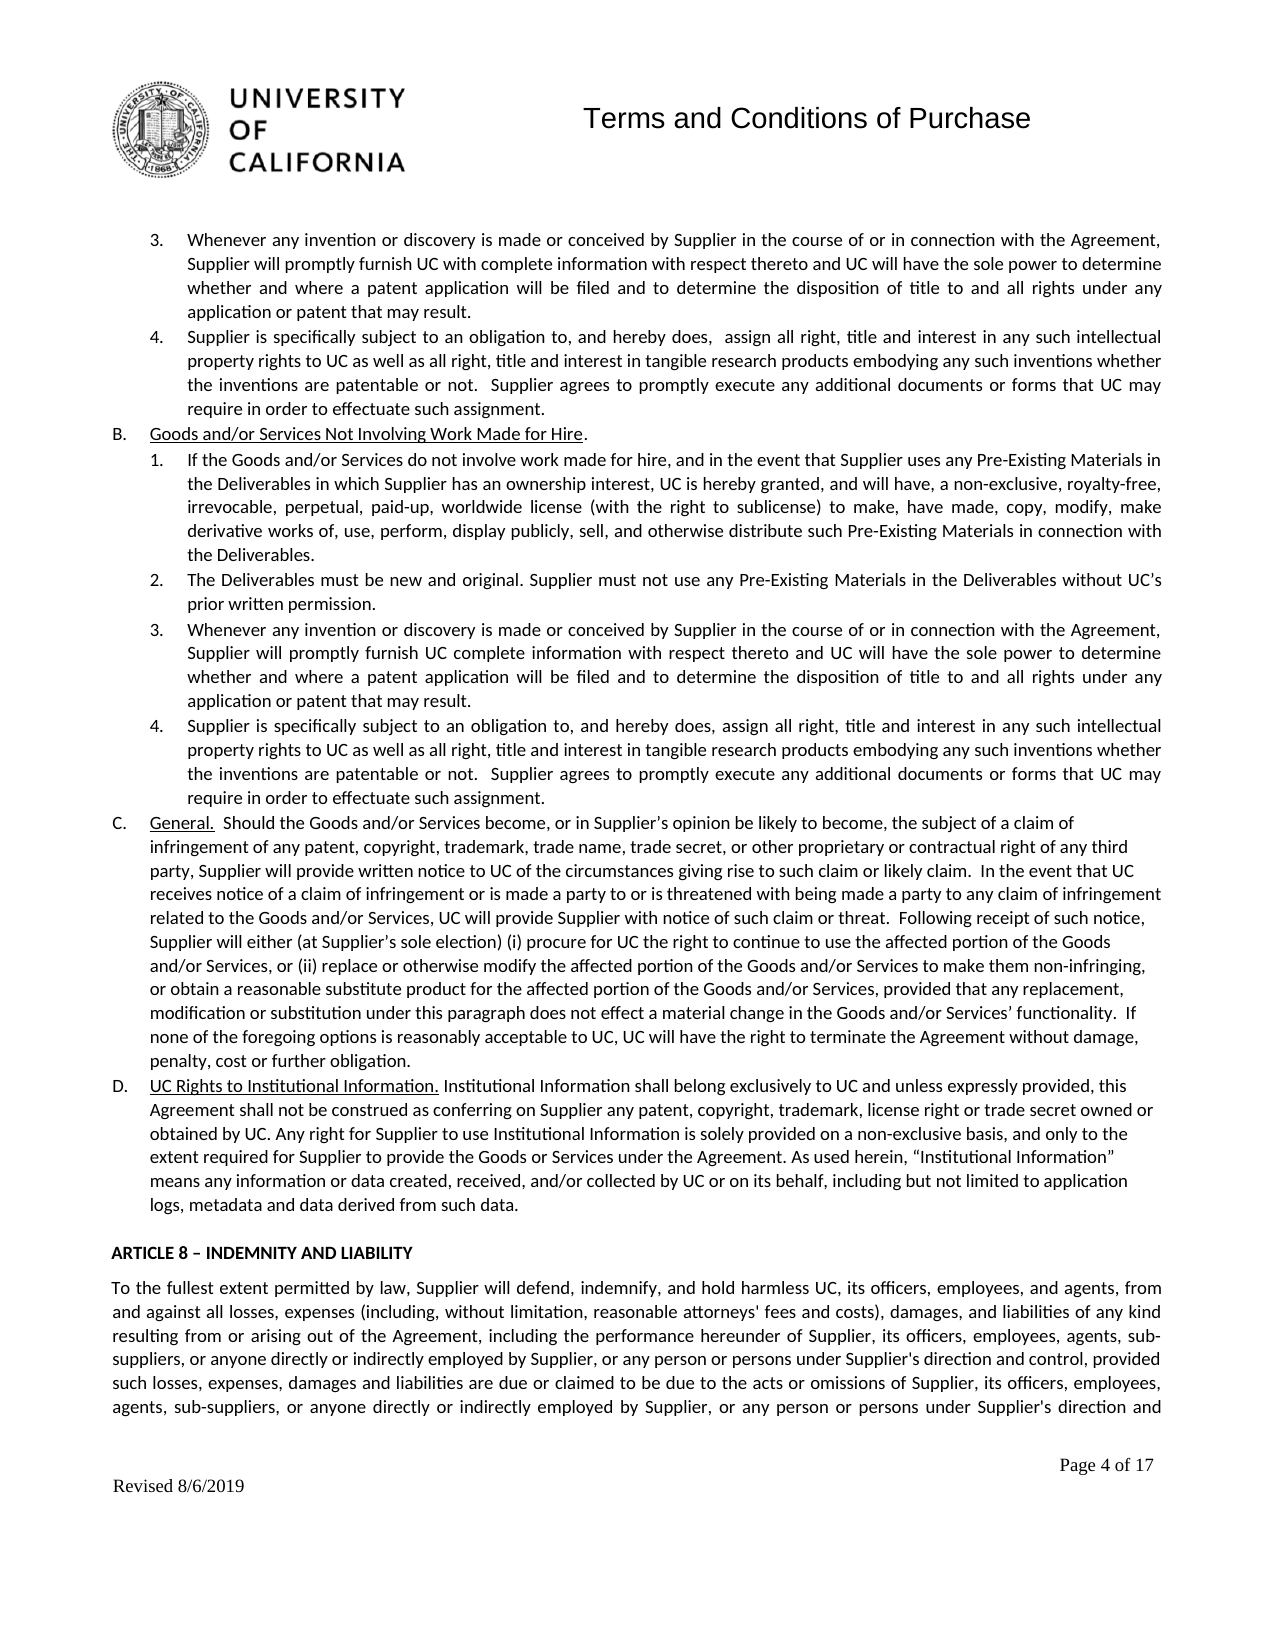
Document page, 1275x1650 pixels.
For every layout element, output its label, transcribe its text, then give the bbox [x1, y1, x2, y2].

list If the Goods and/or Services do not involve work made for hire, and in the event that Supplier uses any Pre-Existing Materials in the Deliverables in which Supplier has an ownership interest, UC is hereby granted, and will have, a non-exclusive, royalty-free, irrevocable, perpetual, paid-up, worldwide license (with the right to sublicense) to make, have made, copy, modify, make derivative works of, use, perform, display publicly, sell, and otherwise distribute such Pre-Existing Materials in connection with the Deliverables. [149, 448, 1163, 566]
list Supplier is specifically subject to an obligation to, and hereby does, assign all right, title and interest in any such intellectual property rights to UC as well as all right, title and interest in tangible research products embodying any such inventions whether the inventions are patentable or not. Supplier agrees to promptly execute any additional documents or forms that UC may require in order to effectuate such assignment. [149, 325, 1163, 419]
list The Deliverables must be new and original. Supplier must not use any Pre-Existing Materials in the Deliverables without UC’s prior written permission. [149, 568, 1163, 615]
list Supplier is specifically subject to an obligation to, and hereby does, assign all right, title and interest in any such intellectual property rights to UC as well as all right, title and interest in tangible research products embodying any such inventions whether the inventions are patentable or not. Supplier agrees to promptly execute any additional documents or forms that UC may require in order to effectuate such assignment. [149, 714, 1163, 809]
picture [112, 71, 405, 178]
list General. Should the Goods and/or Services become, or in Supplier’s opinion be likely to become, the subject of a claim of infringement of any patent, copyright, trademark, trade name, trade secret, or other proprietary or contractual right of any third party, Supplier will provide written notice to UC of the circumstances giving rise to such claim or likely claim. In the event that UC receives notice of a claim of infringement or is made a party to or is threatened with being made a party to any claim of infringement related to the Goods and/or Services, UC will provide Supplier with notice of such claim or threat. Following receipt of such notice, Supplier will either (at Supplier’s sole election) (i) procure for UC the right to continue to use the affected portion of the Goods and/or Services, or (ii) replace or otherwise modify the affected portion of the Goods and/or Services to make them non-infringing, or obtain a reasonable substitute product for the affected portion of the Goods and/or Services, provided that any replacement, modification or substitution under this paragraph does not effect a material change in the Goods and/or Services’ functionality. If none of the foregoing options is reasonably acceptable to UC, UC will have the right to terminate the Agreement without damage, penalty, cost or further obligation. [112, 811, 1163, 1072]
subtitle ARTICLE 8 – INDEMNITY AND LIABILITY [111, 1241, 1163, 1264]
list Goods and/or Services Not Involving Work Made for Hire. [112, 422, 1163, 445]
list Whenever any invention or discovery is made or conceived by Supplier in the course of or in connection with the Agreement, Supplier will promptly furnish UC with complete information with respect thereto and UC will have the sole power to determine whether and where a patent application will be filed and to determine the disposition of title to and all rights under any application or patent that may result. [149, 229, 1163, 323]
list Whenever any invention or discovery is made or conceived by Supplier in the course of or in connection with the Agreement, Supplier will promptly furnish UC complete information with respect thereto and UC will have the sole power to determine whether and where a patent application will be filed and to determine the disposition of title to and all rights under any application or patent that may result. [149, 618, 1163, 712]
list UC Rights to Institutional Information. Institutional Information shall belong exclusively to UC and unless expressly provided, this Agreement shall not be construed as conferring on Supplier any patent, copyright, trademark, license right or trade secret owned or obtained by UC. Any right for Supplier to use Institutional Information is solely provided on a non-exclusive basis, and only to the extent required for Supplier to provide the Goods or Services under the Agreement. As used herein, “Institutional Information” means any information or data created, received, and/or collected by UC or on its behalf, including but not limited to application logs, metadata and data derived from such data. [112, 1074, 1163, 1216]
